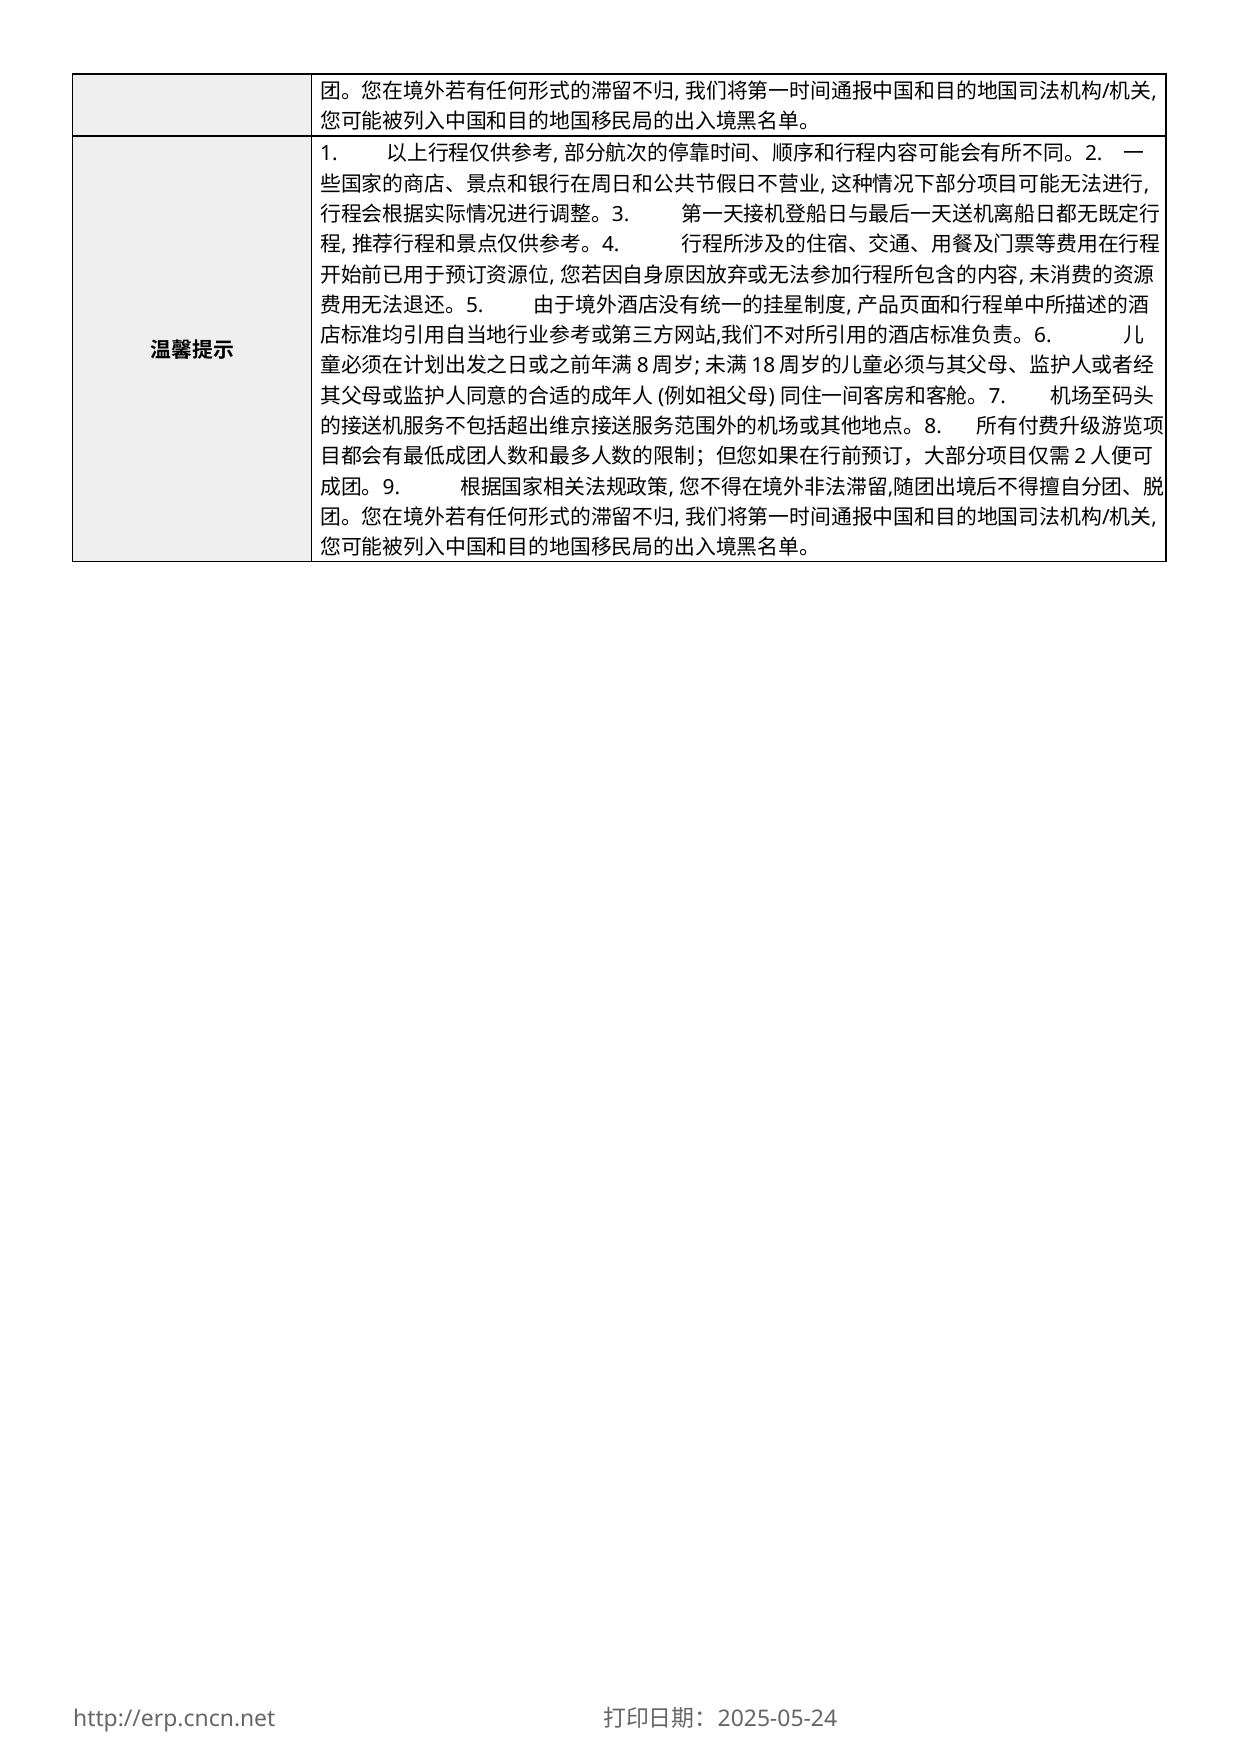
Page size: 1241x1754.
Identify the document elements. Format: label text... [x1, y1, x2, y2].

table_cell 1. 以上行程仅供参考, 部分航次的停靠时间、顺序和行程内容可能会有所不同。 [312, 137, 1165, 561]
table_cell 温馨提示 [73, 137, 311, 561]
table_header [312, 75, 1165, 135]
table_header 预订须知 [73, 75, 311, 135]
